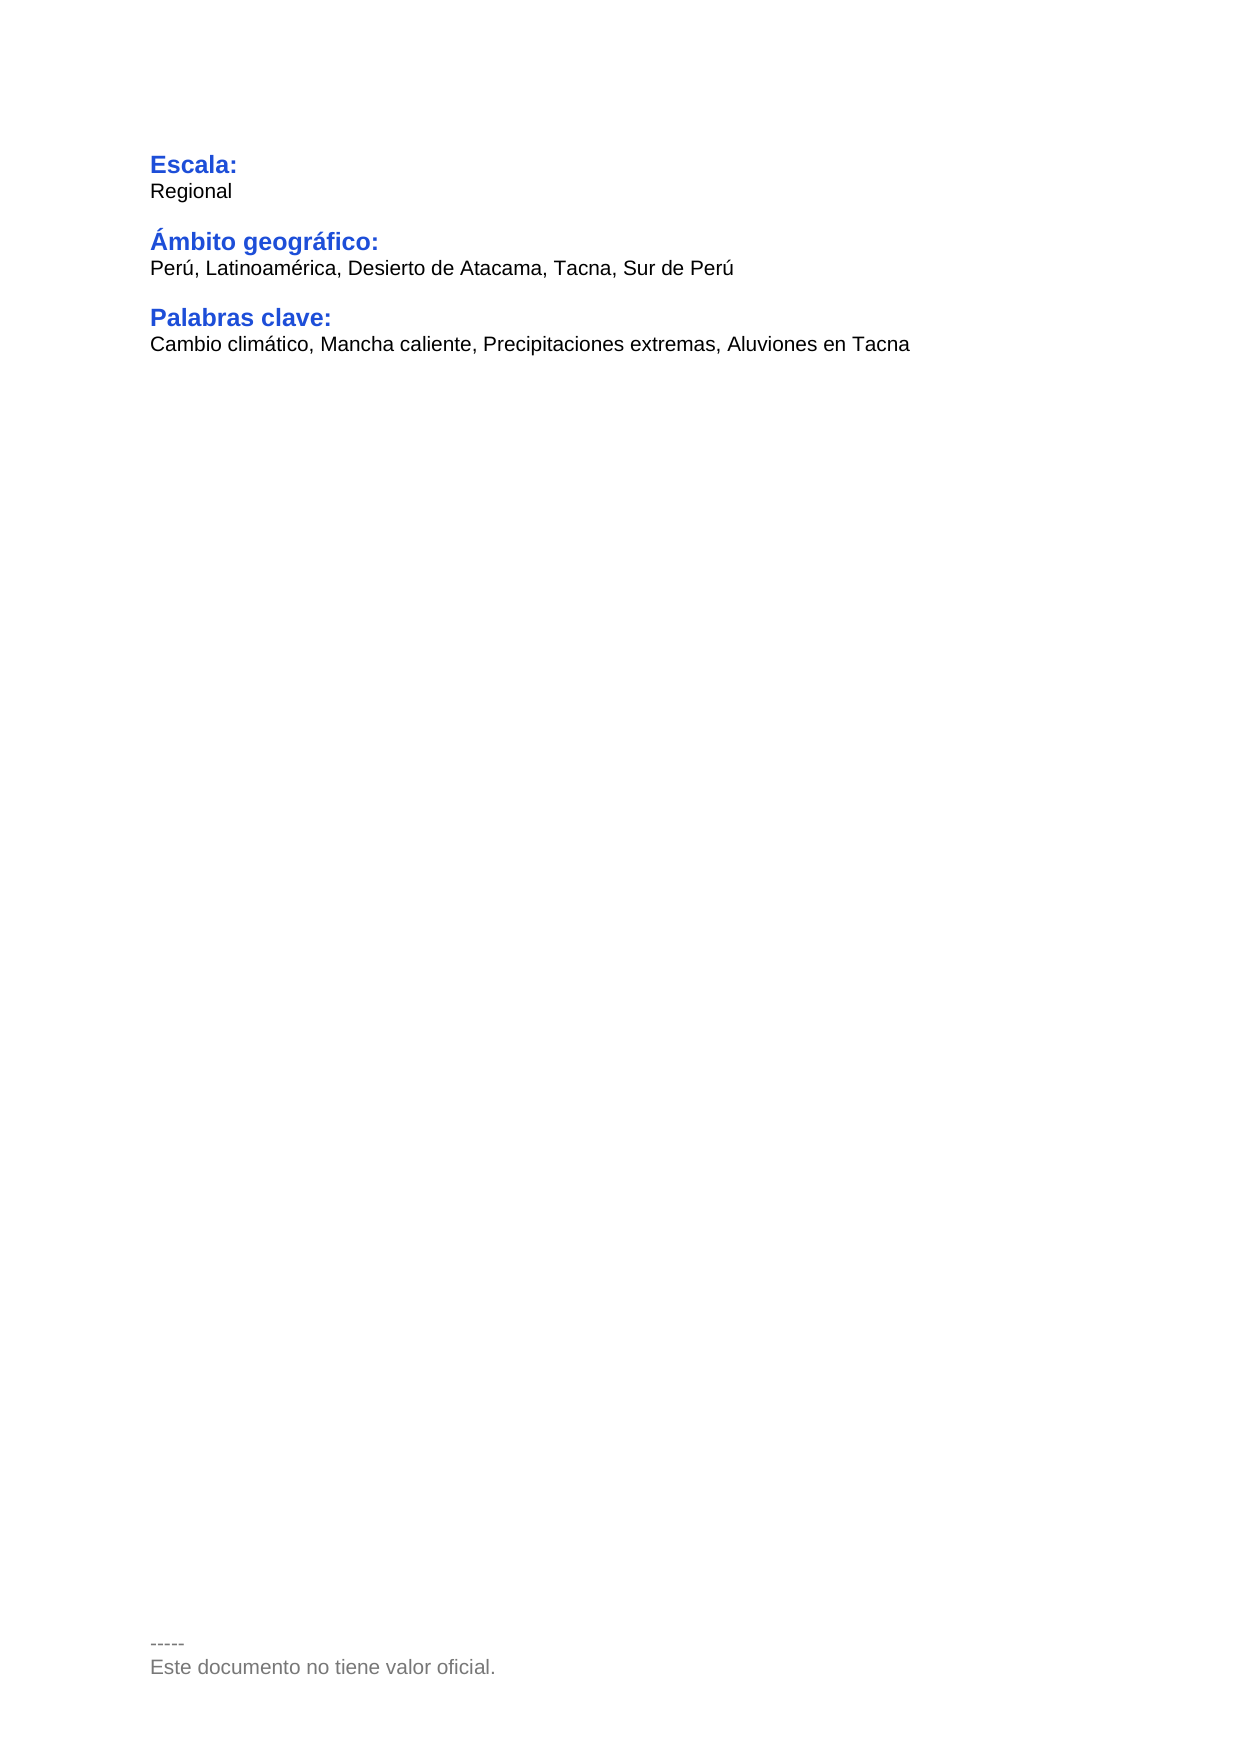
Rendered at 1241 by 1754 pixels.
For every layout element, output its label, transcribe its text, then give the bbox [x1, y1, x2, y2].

text Regional [150, 179, 1090, 203]
text Perú, Latinoamérica, Desierto de Atacama, Tacna, Sur de Perú [150, 255, 1090, 279]
text Escala: [150, 150, 1090, 179]
text Palabras clave: [150, 303, 1090, 332]
text Ámbito geográfico: [150, 227, 1090, 255]
text Cambio climático, Mancha caliente, Precipitaciones extremas, Aluviones en Tacna [150, 332, 1090, 356]
